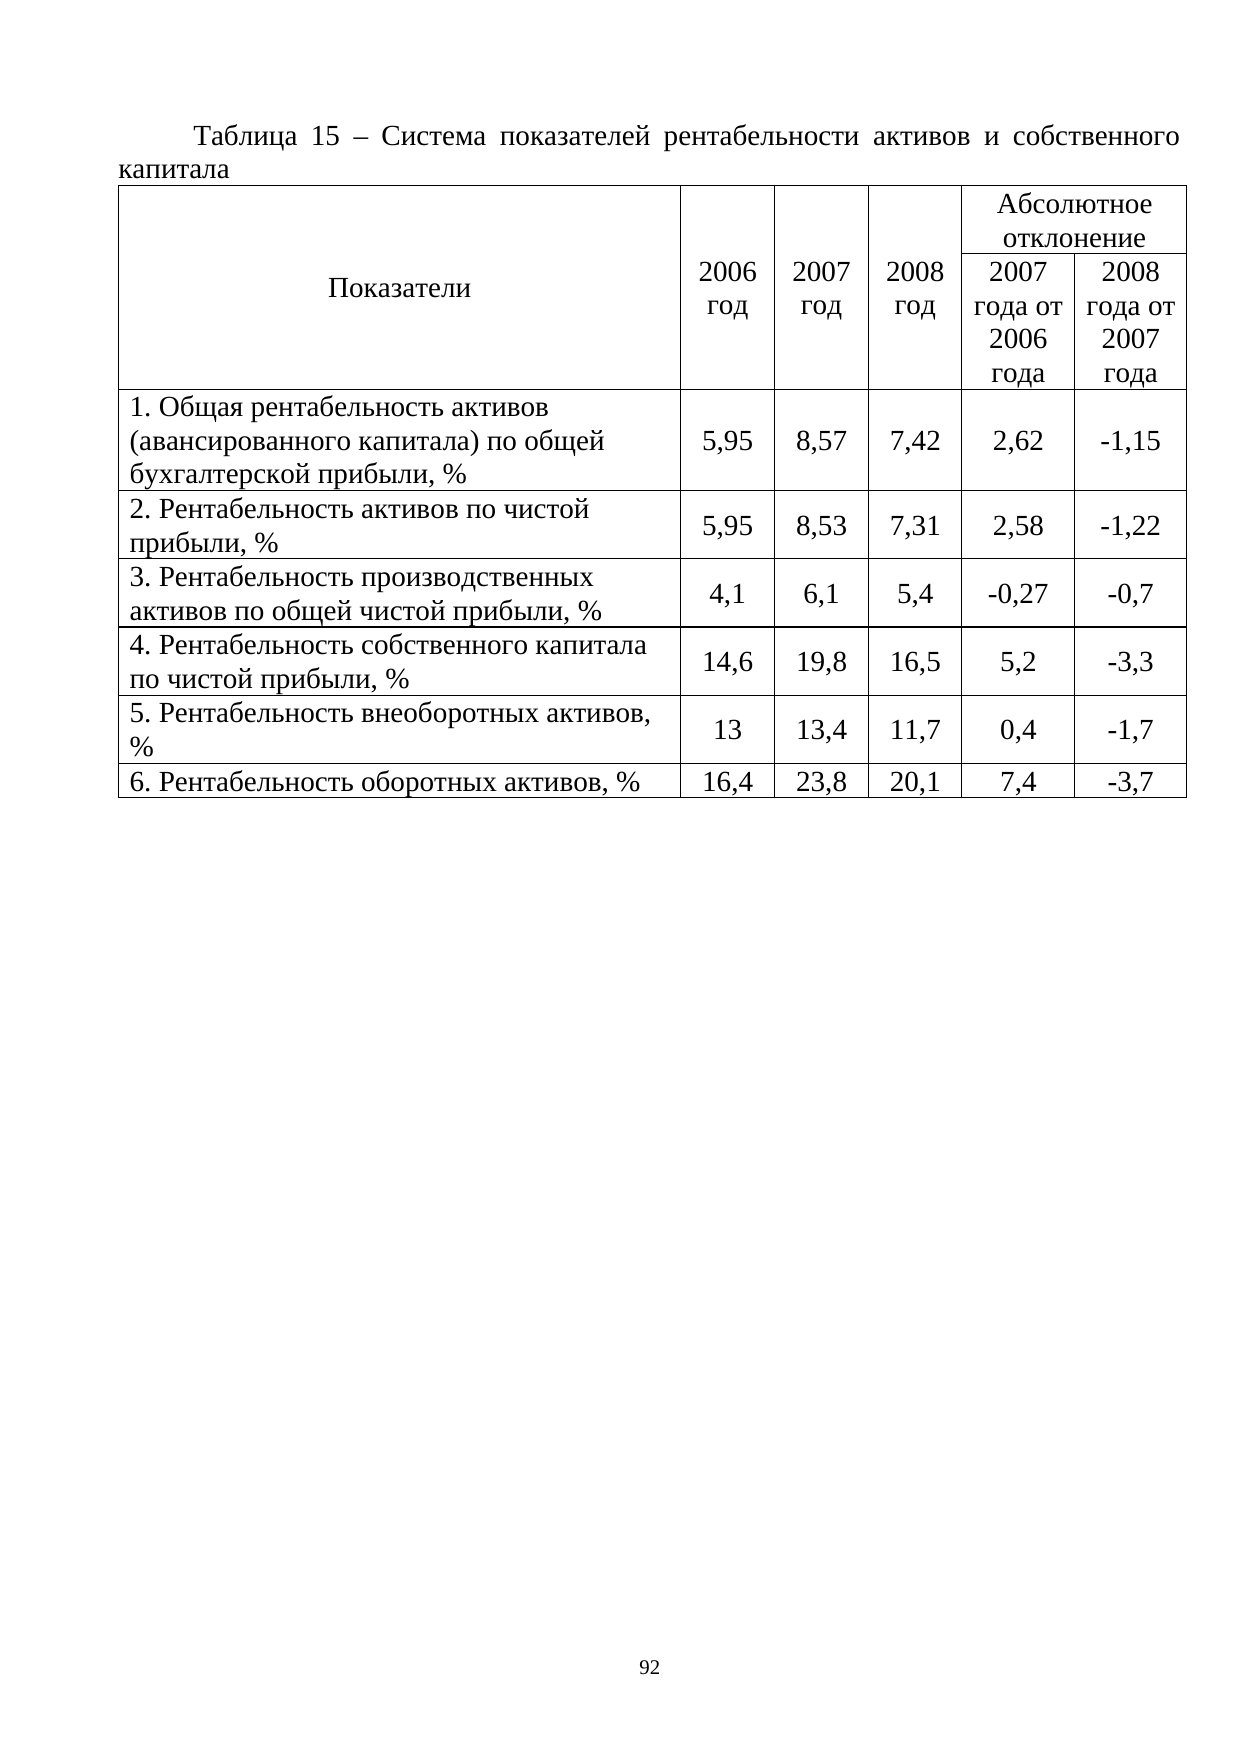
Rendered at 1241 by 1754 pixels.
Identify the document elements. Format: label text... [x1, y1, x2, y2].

table_cell -3,7 [1075, 764, 1186, 797]
table_cell 16,4 [681, 764, 774, 797]
table_cell 1. Общая рентабельность активов (авансированного капитала) по общей бухгалтерской прибыли, % [119, 390, 680, 490]
table_cell 11,7 [869, 696, 961, 763]
table_cell 20,1 [869, 764, 961, 797]
table_cell -1,7 [1075, 696, 1186, 763]
table_cell 4,1 [681, 559, 774, 626]
table_header 2008 год [869, 186, 961, 388]
table_cell -0,7 [1075, 559, 1186, 626]
table_header Абсолютное отклонение [962, 186, 1186, 253]
table_cell 16,5 [869, 628, 961, 694]
table_cell 13 [681, 696, 774, 763]
table_cell 6,1 [775, 559, 868, 626]
table_header 2007 год [775, 186, 868, 388]
table_cell 5,2 [962, 628, 1074, 694]
table_cell 14,6 [681, 628, 774, 694]
table_cell 2,58 [962, 491, 1074, 558]
table_cell 2. Рентабельность активов по чистой прибыли, % [119, 491, 680, 558]
table_cell 3. Рентабельность производственных активов по общей чистой прибыли, % [119, 559, 680, 626]
table_cell 5,4 [869, 559, 961, 626]
table_cell 23,8 [775, 764, 868, 797]
table_cell -1,22 [1075, 491, 1186, 558]
table_cell -1,15 [1075, 390, 1186, 490]
table_cell 2,62 [962, 390, 1074, 490]
table_header 2006 год [681, 186, 774, 388]
table_cell 0,4 [962, 696, 1074, 763]
table_cell 7,42 [869, 390, 961, 490]
table_cell 13,4 [775, 696, 868, 763]
table_cell 2008 года от 2007 года [1075, 254, 1186, 388]
table_header Показатели [119, 186, 680, 388]
table_cell 6. Рентабельность оборотных активов, % [119, 764, 680, 797]
table_cell 5,95 [681, 491, 774, 558]
table_cell 2007 года от 2006 года [962, 254, 1074, 388]
table_cell 7,4 [962, 764, 1074, 797]
table_cell -0,27 [962, 559, 1074, 626]
table_cell 5. Рентабельность внеоборотных активов, % [119, 696, 680, 763]
table_cell 7,31 [869, 491, 961, 558]
text Таблица 15 – Система показателей рентабельности активов и собственного капитала [118, 118, 1181, 185]
table_cell 8,57 [775, 390, 868, 490]
table_cell 19,8 [775, 628, 868, 694]
table_cell 4. Рентабельность собственного капитала по чистой прибыли, % [119, 628, 680, 694]
table_cell -3,3 [1075, 628, 1186, 694]
table_cell 8,53 [775, 491, 868, 558]
table_cell 5,95 [681, 390, 774, 490]
